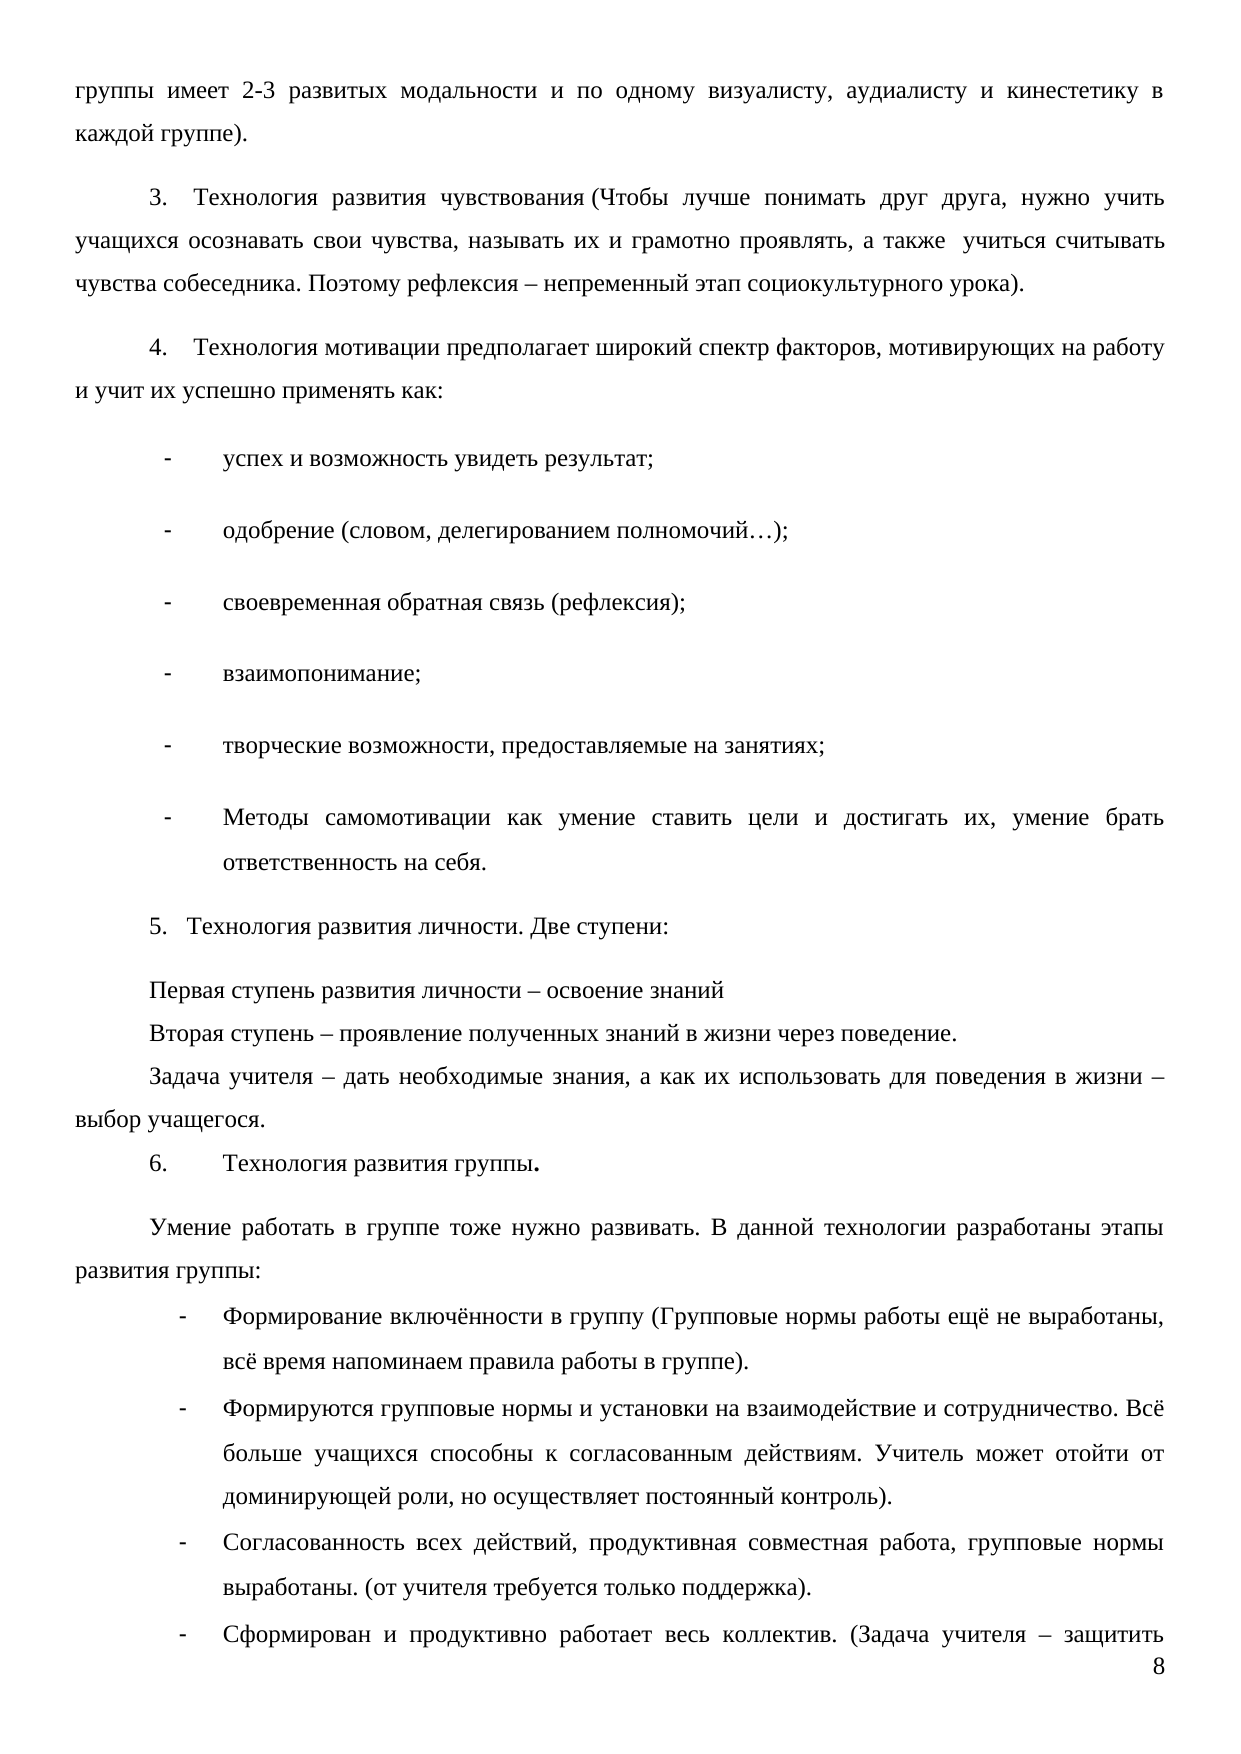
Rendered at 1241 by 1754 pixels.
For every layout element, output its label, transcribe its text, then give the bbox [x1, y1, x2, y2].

list успех и возможность увидеть результат; [164, 439, 1165, 473]
list одобрение (словом, делегированием полномочий…); [164, 511, 1165, 545]
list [178, 1616, 1165, 1650]
text Задача учителя – дать необходимые знания, а как их использовать для поведения в жизни – выбор учащегося. [75, 1061, 1165, 1133]
text Вторая ступень – проявление полученных знаний в жизни через поведение. [75, 1018, 1165, 1047]
list Согласованность всех действий, продуктивная совместная работа, групповые нормы выработаны. (от учителя требуется только поддержка). [178, 1524, 1165, 1601]
list Технология мотивации предполагает широкий спектр факторов, мотивирующих на работу и учит их успешно применять как: [75, 332, 1165, 404]
list своевременная обратная связь (рефлексия); [164, 583, 1165, 617]
list Формируются групповые нормы и установки на взаимодействие и сотрудничество. Всё больше учащихся способны к согласованным действиям. Учитель может отойти от доминирующей роли, но осуществляет постоянный контроль). [178, 1389, 1165, 1510]
list творческие возможности, предоставляемые на занятиях; [164, 727, 1165, 761]
list Методы самомотивации как умение ставить цели и достигать их, умение брать ответственность на себя. [164, 799, 1165, 876]
list взаимопонимание; [164, 655, 1165, 689]
text Первая ступень развития личности – освоение знаний [75, 975, 1165, 1004]
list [75, 75, 1165, 147]
list Технология развития личности. Две ступени: [75, 911, 1165, 940]
text Умение работать в группе тоже нужно развивать. В данной технологии разработаны этапы развития группы: [75, 1212, 1165, 1283]
list Технология развития чувствования (Чтобы лучше понимать друг друга, нужно учить учащихся осознавать свои чувства, называть их и грамотно проявлять, а также учиться считывать чувства собеседника. Поэтому рефлексия – непременный этап социокультурного урока). [75, 182, 1165, 297]
list Технология развития группы. [75, 1148, 1165, 1176]
list Формирование включённости в группу (Групповые нормы работы ещё не выработаны, всё время напоминаем правила работы в группе). [178, 1298, 1165, 1375]
